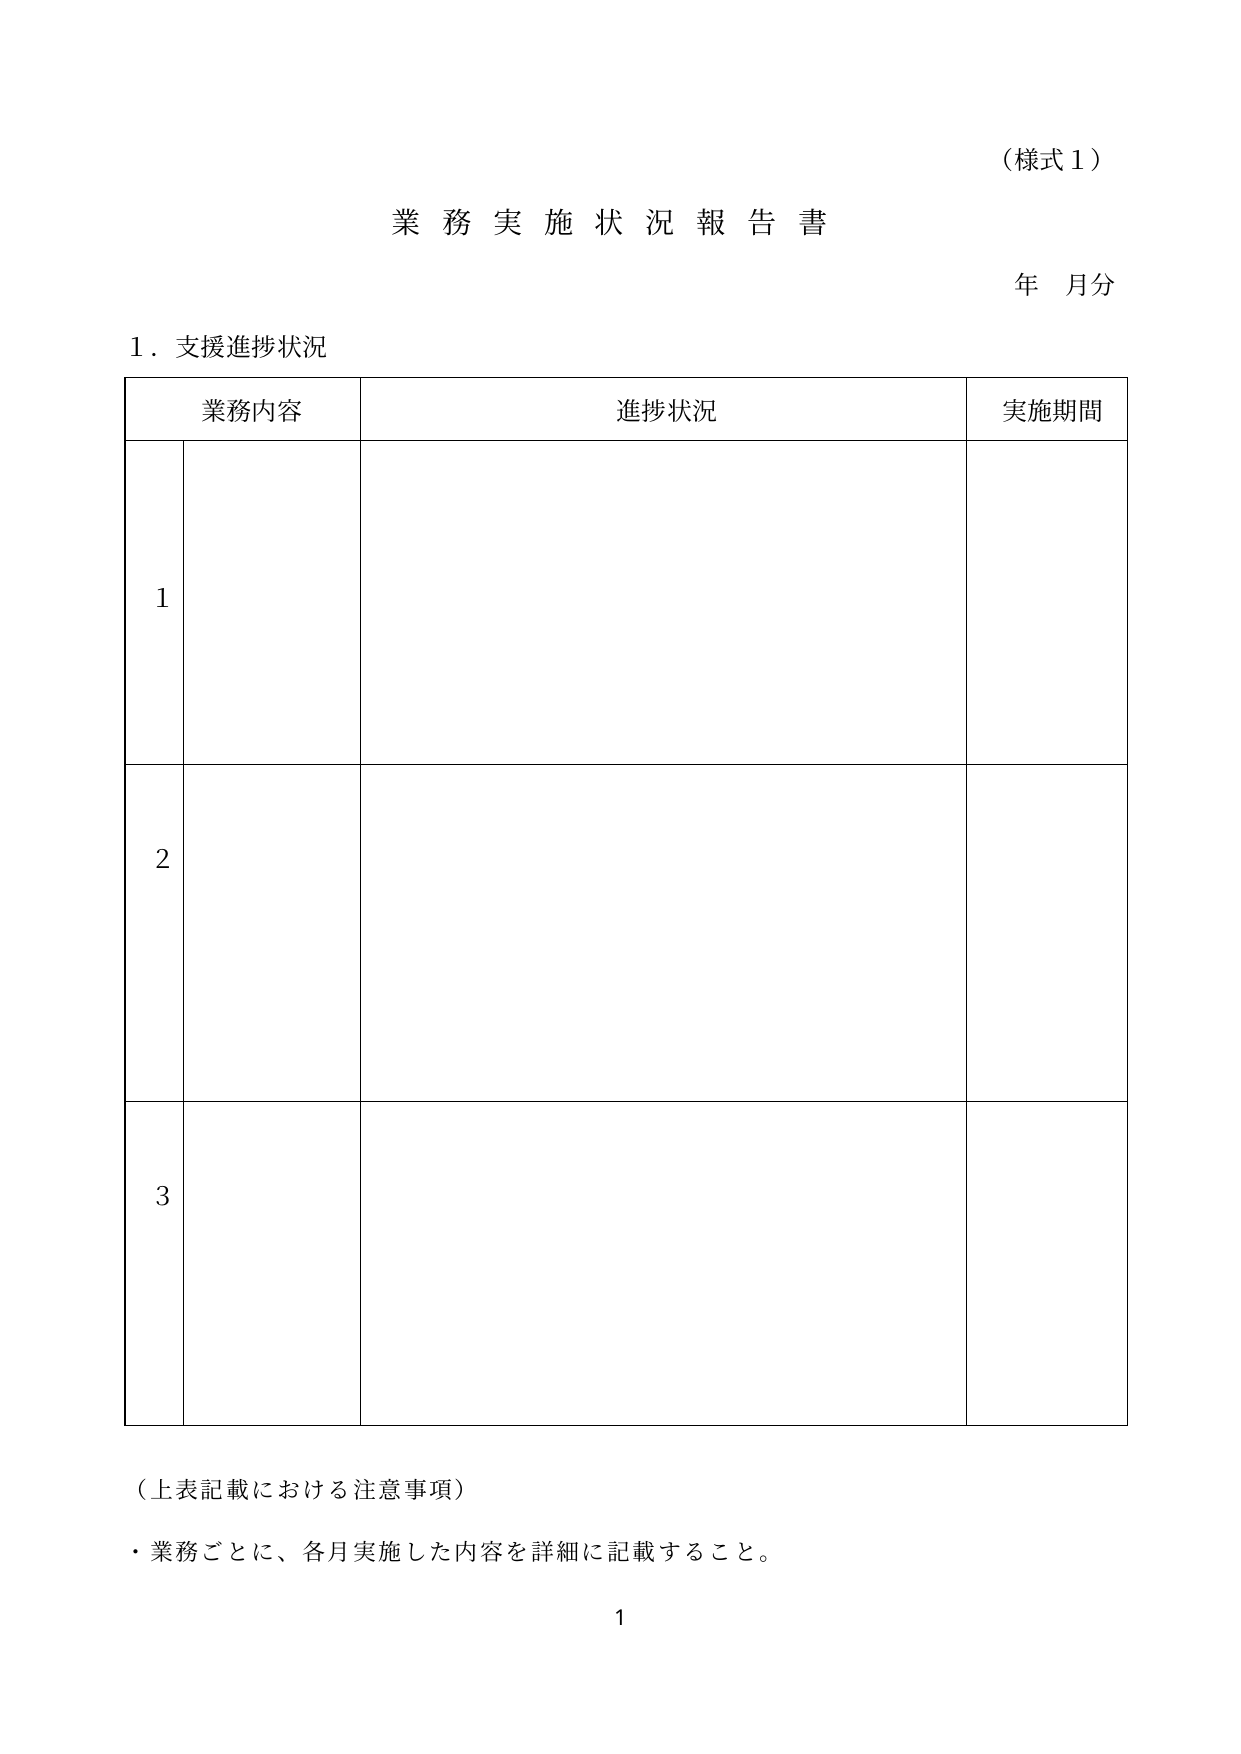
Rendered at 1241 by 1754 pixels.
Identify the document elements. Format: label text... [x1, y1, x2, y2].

table_cell [184, 765, 360, 1101]
table_cell [361, 1102, 966, 1425]
table_cell [361, 441, 966, 763]
table_header 実施期間 [967, 378, 1127, 440]
table_cell [967, 765, 1127, 1101]
text （様式１） [124, 128, 1116, 190]
text １．支援進捗状況 [124, 315, 1116, 377]
text 業務実施状況報告書 [124, 190, 1116, 252]
table_cell [361, 765, 966, 1101]
table_cell １ [126, 441, 183, 763]
table_cell [184, 1102, 360, 1425]
table_header [126, 378, 183, 440]
table_cell [967, 1102, 1127, 1425]
text 年 月分 [124, 252, 1116, 315]
table_cell ３ [126, 1102, 183, 1425]
table_header 業務内容 [184, 378, 360, 440]
text ・業務ごとに、各月実施した内容を詳細に記載すること。 [124, 1519, 1116, 1582]
table_cell [184, 441, 360, 763]
table_cell ２ [126, 765, 183, 1101]
table_cell [967, 441, 1127, 763]
table_header 進捗状況 [361, 378, 966, 440]
text （上表記載における注意事項） [124, 1457, 1116, 1519]
